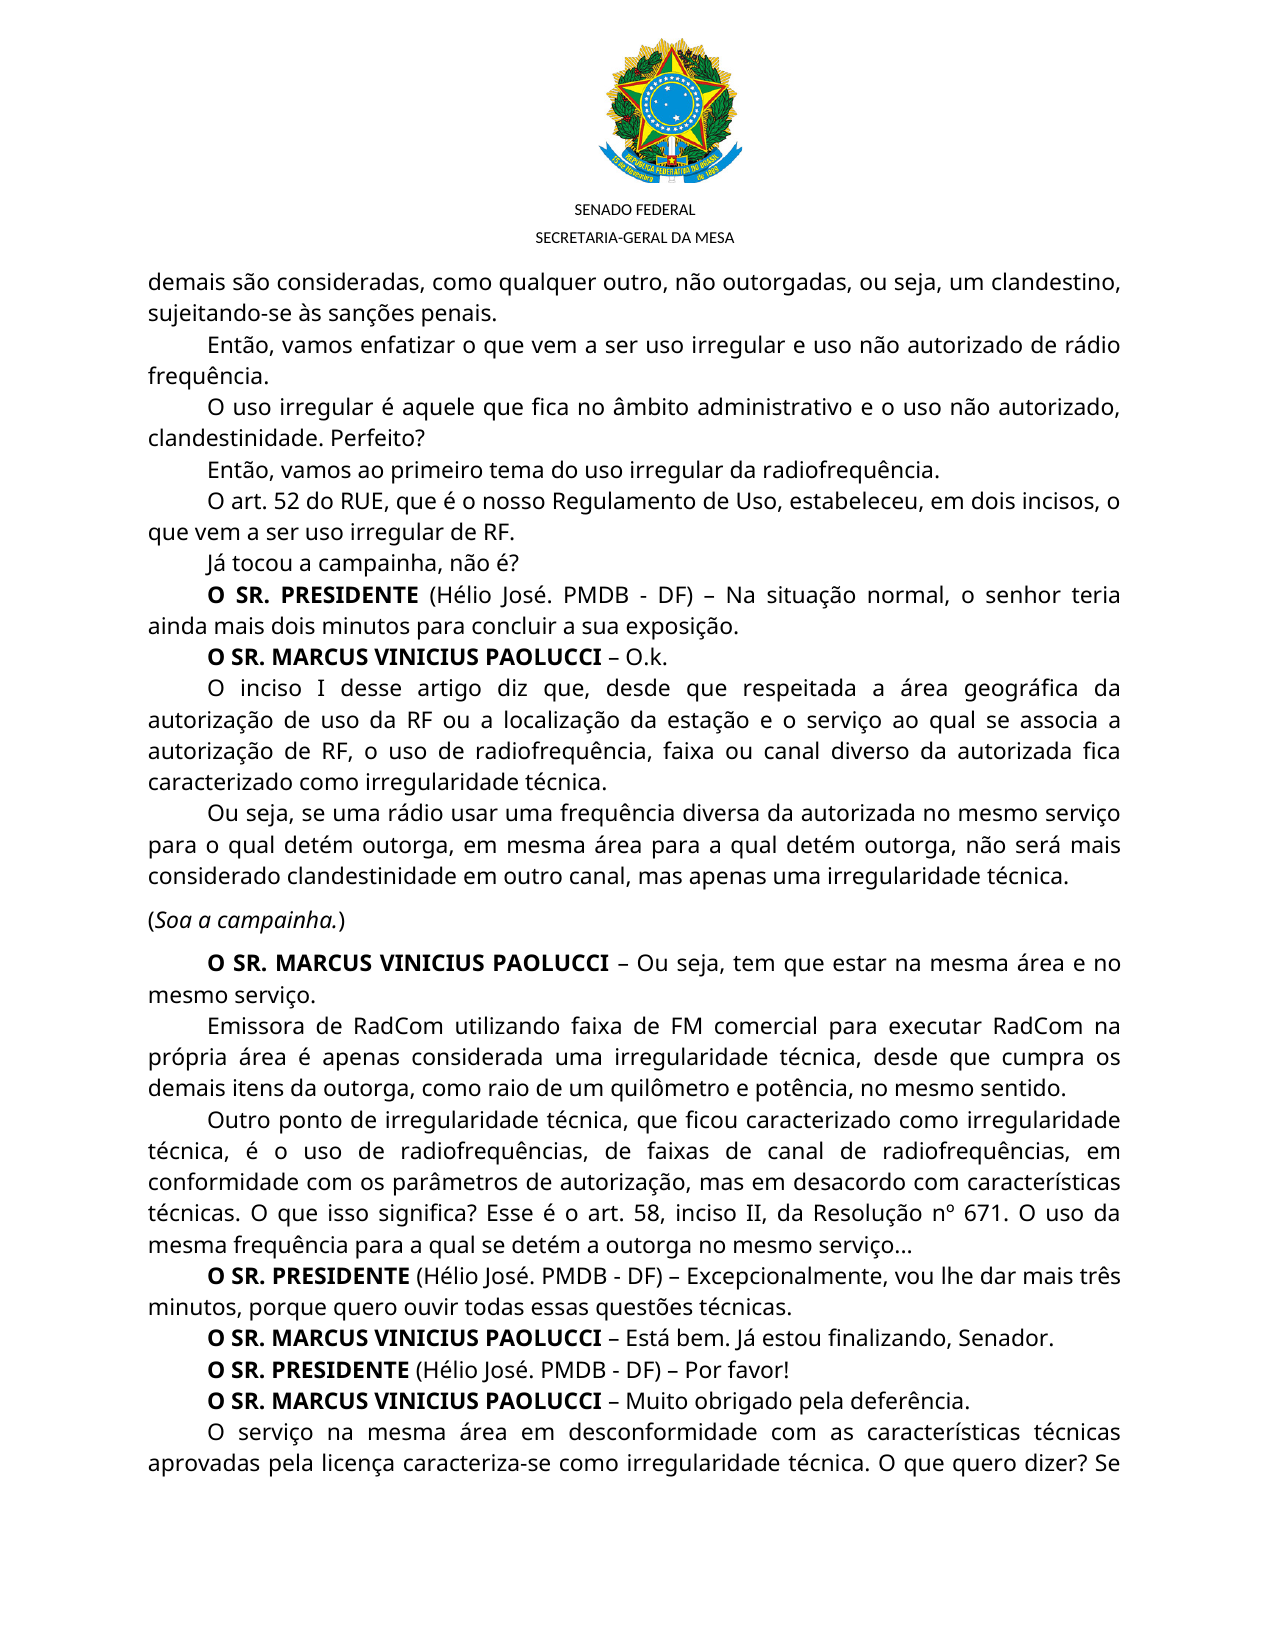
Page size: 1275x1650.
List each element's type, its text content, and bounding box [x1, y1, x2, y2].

text O SR. PRESIDENTE (Hélio José. PMDB - DF) – Excepcionalmente, vou lhe dar mais três minutos, porque quero ouvir todas essas questões técnicas. [148, 1260, 1122, 1322]
text O SR. PRESIDENTE (Hélio José. PMDB - DF) – Por favor! [148, 1354, 1122, 1385]
text Já tocou a campainha, não é? [148, 547, 1122, 579]
text O SR. PRESIDENTE (Hélio José. PMDB - DF) – Na situação normal, o senhor teria ainda mais dois minutos para concluir a sua exposição. [148, 579, 1122, 641]
text O SR. MARCUS VINICIUS PAOLUCCI – Está bem. Já estou finalizando, Senador. [148, 1322, 1122, 1354]
text O SR. MARCUS VINICIUS PAOLUCCI – O.k. [148, 641, 1122, 672]
text Então, vamos ao primeiro tema do uso irregular da radiofrequência. [148, 454, 1122, 485]
text O SR. MARCUS VINICIUS PAOLUCCI – Ou seja, tem que estar na mesma área e no mesmo serviço. [148, 947, 1122, 1010]
text O art. 52 do RUE, que é o nosso Regulamento de Uso, estabeleceu, em dois incisos, o que vem a ser uso irregular de RF. [148, 485, 1122, 547]
text (Soa a campainha.) [148, 904, 1122, 935]
text Então, vamos enfatizar o que vem a ser uso irregular e uso não autorizado de rádio frequência. [148, 329, 1122, 391]
text Ou seja, se uma rádio usar uma frequência diversa da autorizada no mesmo serviço para o qual detém outorga, em mesma área para a qual detém outorga, não será mais considerado clandestinidade em outro canal, mas apenas uma irregularidade técnica. [148, 797, 1122, 891]
text O inciso I desse artigo diz que, desde que respeitada a área geográfica da autorização de uso da RF ou a localização da estação e o serviço ao qual se associa a autorização de RF, o uso de radiofrequência, faixa ou canal diverso da autorizada fica caracterizado como irregularidade técnica. [148, 672, 1122, 797]
text Outro ponto de irregularidade técnica, que ficou caracterizado como irregularidade técnica, é o uso de radiofrequências, de faixas de canal de radiofrequências, em conformidade com os parâmetros de autorização, mas em desacordo com características técnicas. O que isso significa? Esse é o art. 58, inciso II, da Resolução nº 671. O uso da mesma frequência para a qual se detém a outorga no mesmo serviço... [148, 1104, 1122, 1260]
text O SR. MARCUS VINICIUS PAOLUCCI – Muito obrigado pela deferência. [148, 1385, 1122, 1416]
text O uso irregular é aquele que fica no âmbito administrativo e o uso não autorizado, clandestinidade. Perfeito? [148, 391, 1122, 454]
picture [598, 38, 743, 183]
text Emissora de RadCom utilizando faixa de FM comercial para executar RadCom na própria área é apenas considerada uma irregularidade técnica, desde que cumpra os demais itens da outorga, como raio de um quilômetro e potência, no mesmo sentido. [148, 1010, 1122, 1104]
